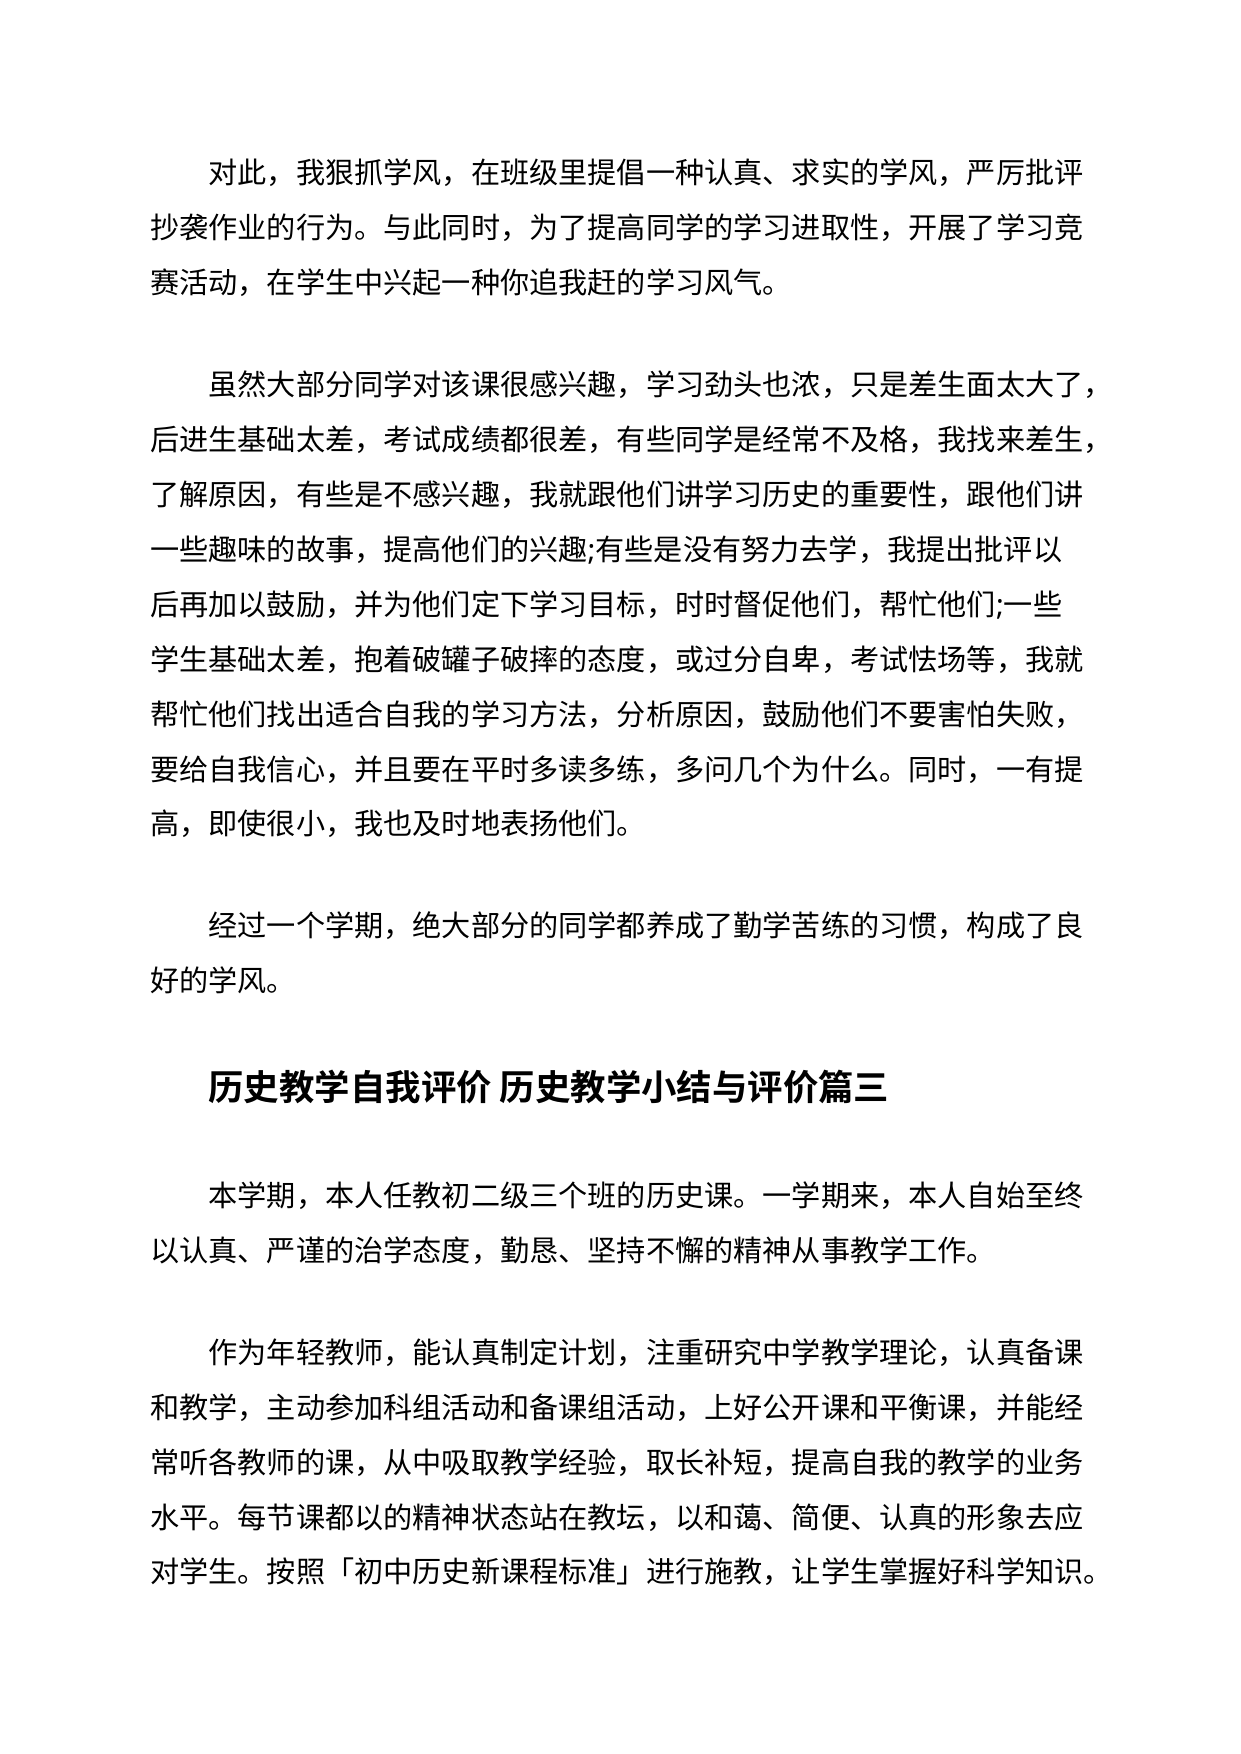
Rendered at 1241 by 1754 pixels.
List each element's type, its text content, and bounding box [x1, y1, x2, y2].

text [150, 1329, 1090, 1591]
text 本学期，本人任教初二级三个班的历史课。一学期来，本人自始至终以认真、严谨的治学态度，勤恳、坚持不懈的精神从事教学工作。 [150, 1173, 1090, 1270]
text 历史教学自我评价 历史教学小结与评价篇三 [150, 1059, 1090, 1111]
text 对此，我狠抓学风，在班级里提倡一种认真、求实的学风，严厉批评抄袭作业的行为。与此同时，为了提高同学的学习进取性，开展了学习竞赛活动，在学生中兴起一种你追我赶的学习风气。 [150, 150, 1090, 302]
text 虽然大部分同学对该课很感兴趣，学习劲头也浓，只是差生面太大了，后进生基础太差，考试成绩都很差，有些同学是经常不及格，我找来差生，了解原因，有些是不感兴趣，我就跟他们讲学习历史的重要性，跟他们讲一些趣味的故事，提高他们的兴趣;有些是没有努力去学，我提出批评以后再加以鼓励，并为他们定下学习目标，时时督促他们，帮忙他们;一些学生基础太差，抱着破罐子破摔的态度，或过分自卑，考试怯场等，我就帮忙他们找出适合自我的学习方法，分析原因，鼓励他们不要害怕失败，要给自我信心，并且要在平时多读多练，多问几个为什么。同时，一有提高，即使很小，我也及时地表扬他们。 [150, 362, 1090, 843]
text 经过一个学期，绝大部分的同学都养成了勤学苦练的习惯，构成了良好的学风。 [150, 903, 1090, 1000]
